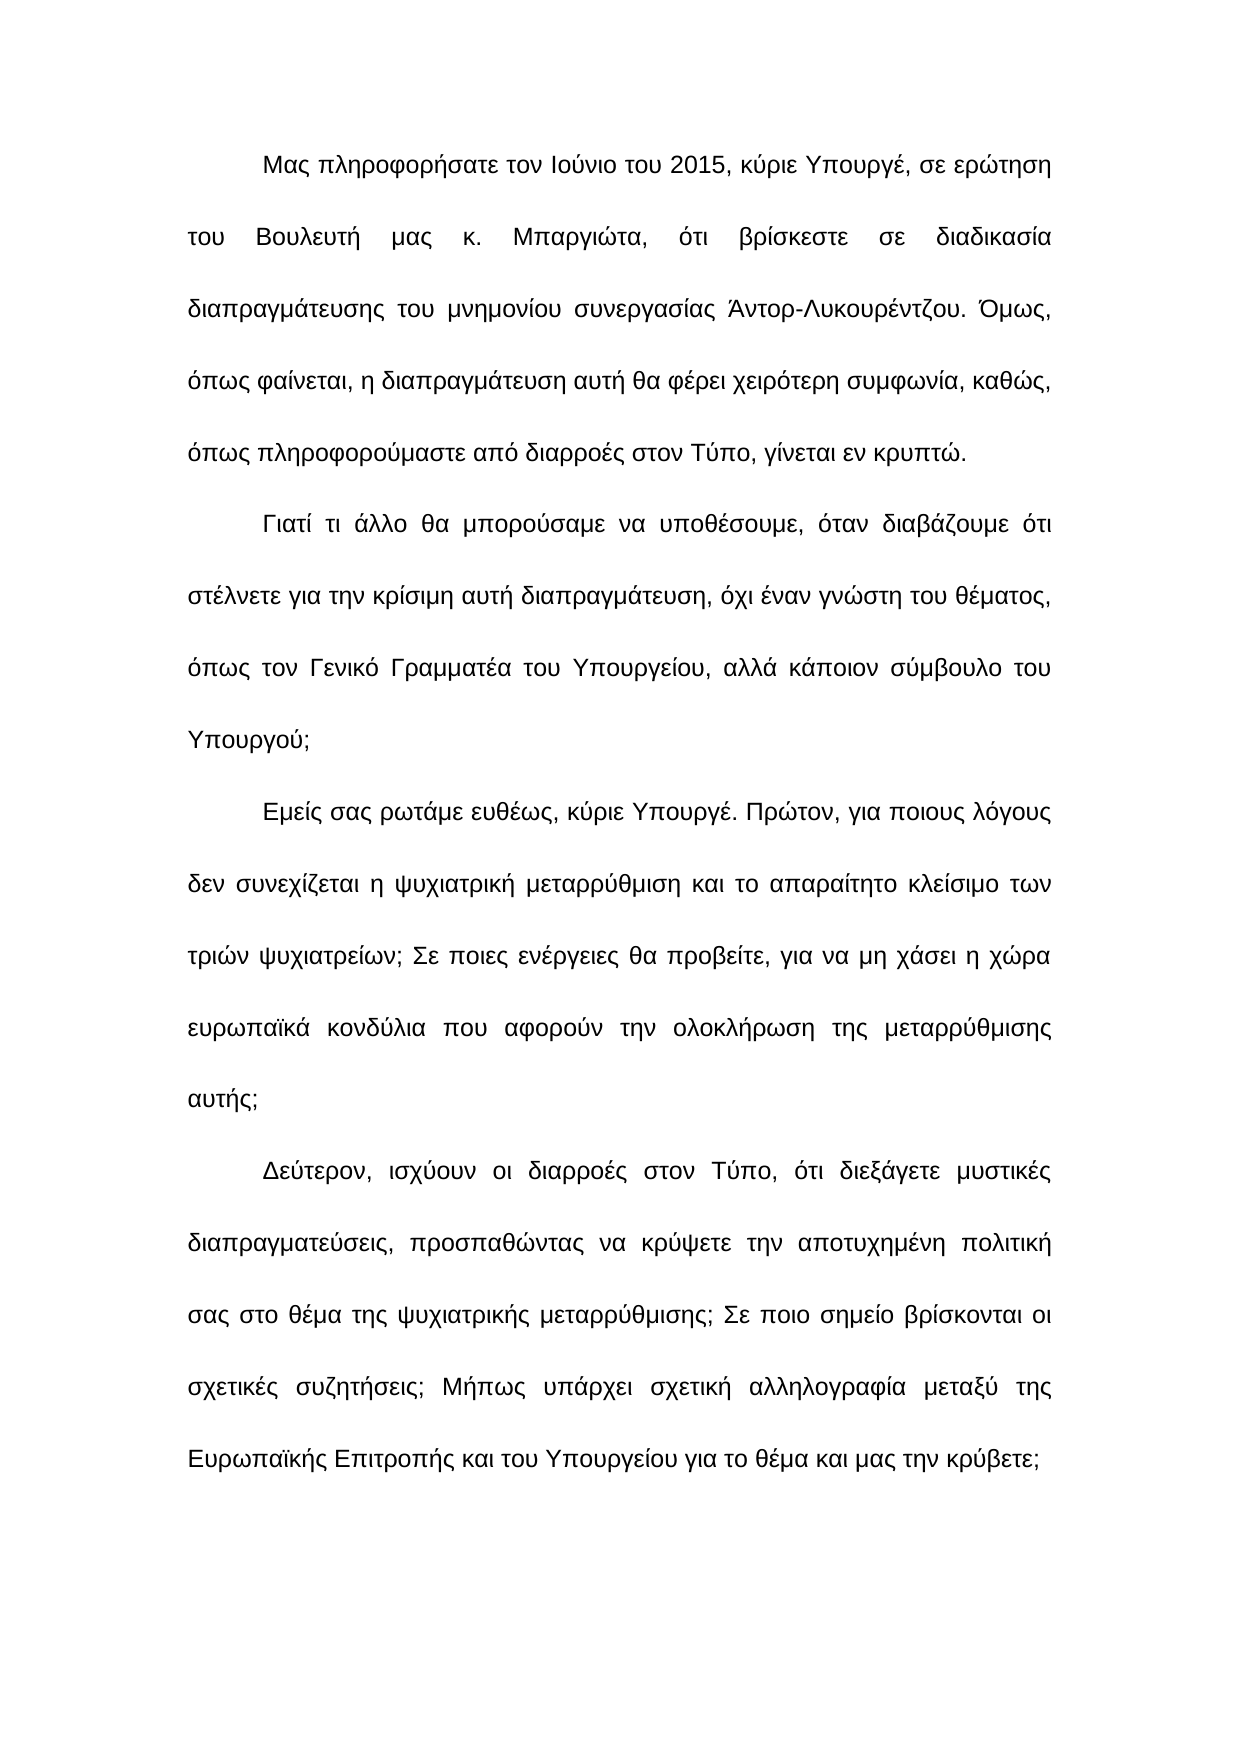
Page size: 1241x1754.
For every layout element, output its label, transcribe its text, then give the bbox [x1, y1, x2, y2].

text Γιατί τι άλλο θα μπορούσαμε να υποθέσουμε, όταν διαβάζουμε ότι στέλνετε για την κρίσιμη αυτή διαπραγμάτευση, όχι έναν γνώστη του θέματος, όπως τον Γενικό Γραμματέα του Υπουργείου, αλλά κάποιον σύμβουλο του Υπουργού; [187, 509, 1053, 754]
text Εμείς σας ρωτάμε ευθέως, κύριε Υπουργέ. Πρώτον, για ποιους λόγους δεν συνεχίζεται η ψυχιατρική μεταρρύθμιση και το απαραίτητο κλείσιμο των τριών ψυχιατρείων; Σε ποιες ενέργειες θα προβείτε, για να μη χάσει η χώρα ευρωπαϊκά κονδύλια που αφορούν την ολοκλήρωση της μεταρρύθμισης αυτής; [187, 797, 1053, 1113]
text Μας πληροφορήσατε τον Ιούνιο του 2015, κύριε Υπουργέ, σε ερώτηση του Βουλευτή μας κ. Μπαργιώτα, ότι βρίσκεστε σε διαδικασία διαπραγμάτευσης του μνημονίου συνεργασίας Άντορ-Λυκουρέντζου. Όμως, όπως φαίνεται, η διαπραγμάτευση αυτή θα φέρει χειρότερη συμφωνία, καθώς, όπως πληροφορούμαστε από διαρροές στον Τύπο, γίνεται εν κρυπτώ. [187, 150, 1053, 466]
text Δεύτερον, ισχύουν οι διαρροές στον Τύπο, ότι διεξάγετε μυστικές διαπραγματεύσεις, προσπαθώντας να κρύψετε την αποτυχημένη πολιτική σας στο θέμα της ψυχιατρικής μεταρρύθμισης; Σε ποιο σημείο βρίσκονται οι σχετικές συζητήσεις; Μήπως υπάρχει σχετική αλληλογραφία μεταξύ της Ευρωπαϊκής Επιτροπής και του Υπουργείου για το θέμα και μας την κρύβετε; [187, 1156, 1053, 1472]
